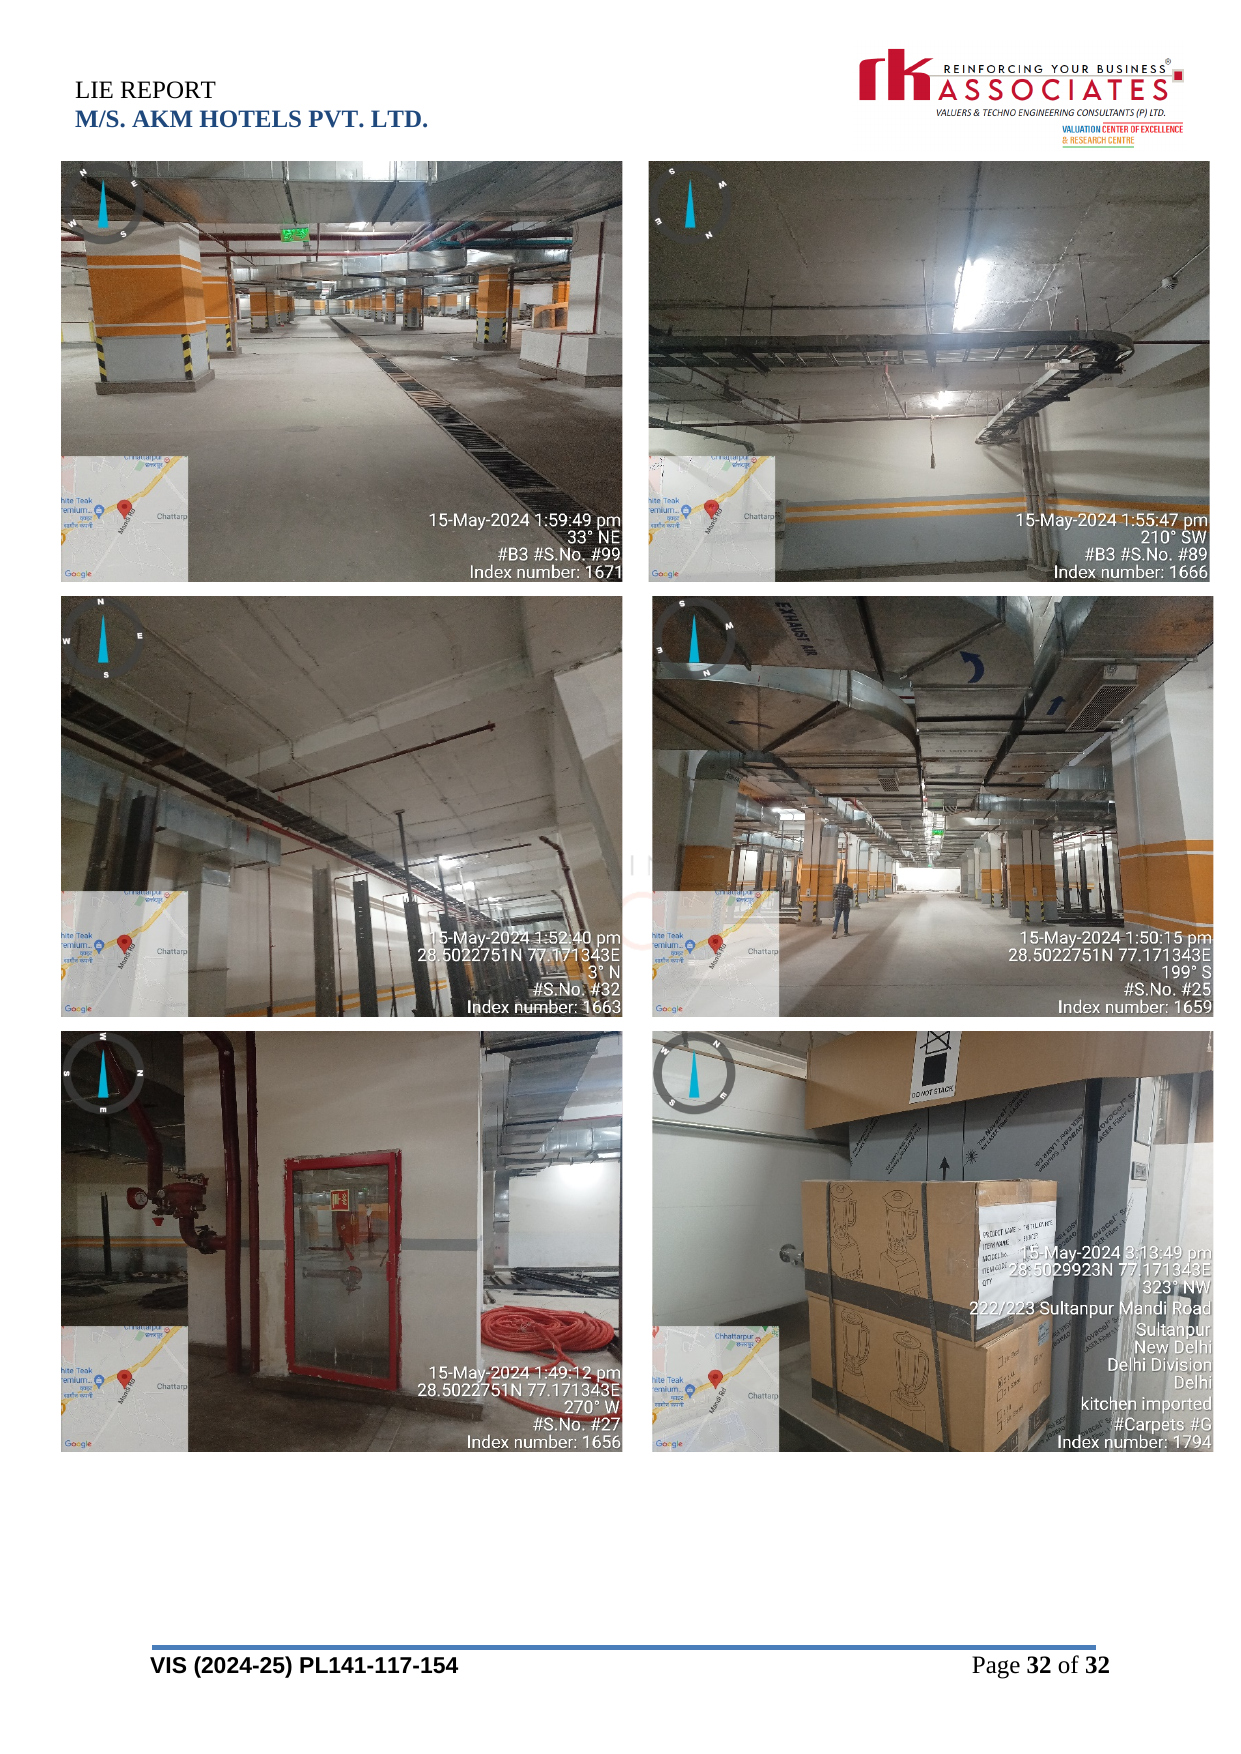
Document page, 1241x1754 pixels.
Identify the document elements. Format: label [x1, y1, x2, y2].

picture [61, 1031, 623, 1452]
table_header [637, 161, 1228, 596]
table_header [46, 161, 637, 596]
picture [652, 1031, 1214, 1452]
picture [61, 161, 623, 582]
table_cell [46, 596, 637, 1031]
table_cell [637, 1031, 1228, 1466]
picture [61, 596, 623, 1017]
table_cell [46, 1031, 637, 1466]
picture [652, 596, 1214, 1017]
picture [648, 161, 1210, 582]
picture [853, 40, 1187, 151]
table_cell [637, 596, 1228, 1031]
